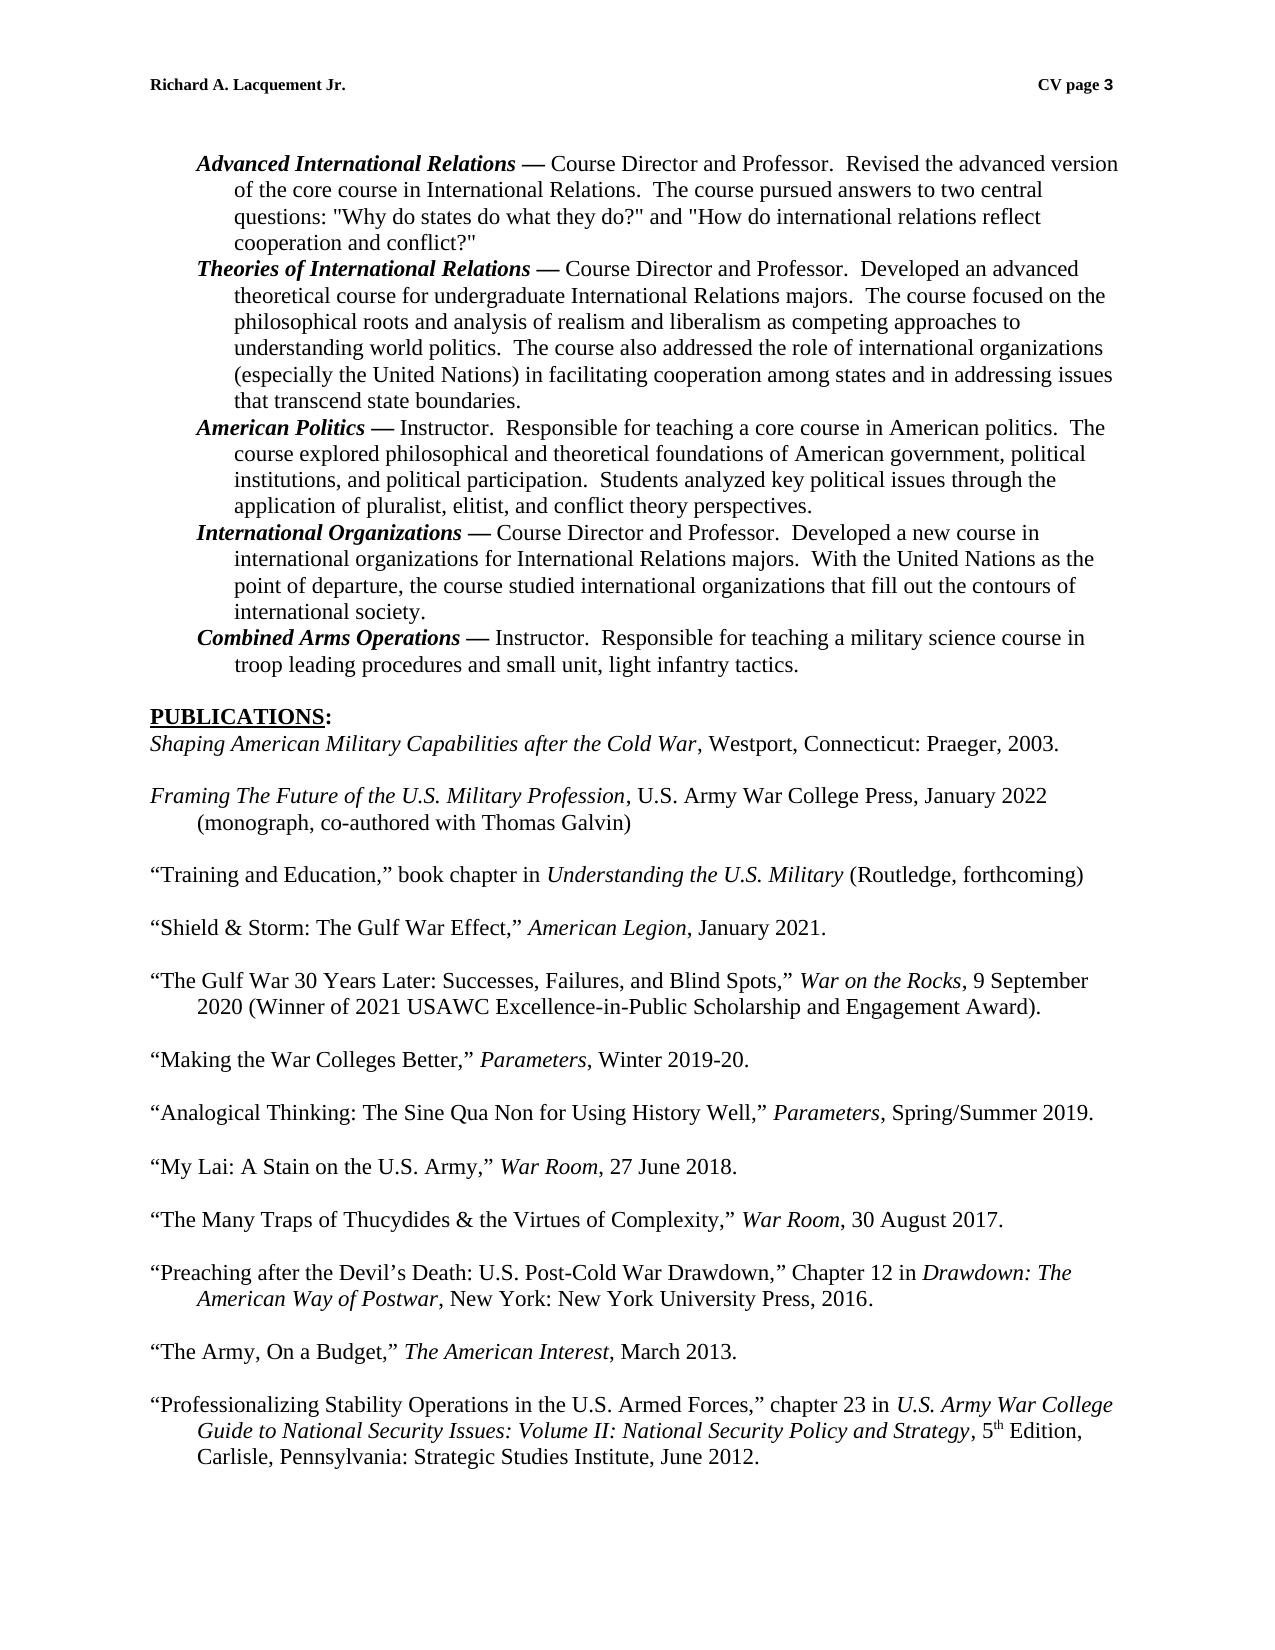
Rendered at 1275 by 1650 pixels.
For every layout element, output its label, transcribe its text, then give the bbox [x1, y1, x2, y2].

text “Analogical Thinking: The Sine Qua Non for Using History Well,” Parameters, Spring/Summer 2019. [150, 1099, 1125, 1125]
text “The Gulf War 30 Years Later: Successes, Failures, and Blind Spots,” War on the Rocks, 9 September 2020 (Winner of 2021 USAWC Excellence-in-Public Scholarship and Engagement Award). [150, 967, 1125, 1020]
text Framing The Future of the U.S. Military Profession, U.S. Army War College Press, January 2022 (monograph, co-authored with Thomas Galvin) [150, 782, 1125, 835]
text International Organizations — Course Director and Professor. Developed a new course in international organizations for International Relations majors. With the United Nations as the point of departure, the course studied international organizations that fill out the contours of international society. [196, 519, 1125, 624]
text Theories of International Relations — Course Director and Professor. Developed an advanced theoretical course for undergraduate International Relations majors. The course focused on the philosophical roots and analysis of realism and liberalism as competing approaches to understanding world politics. The course also addressed the role of international organizations (especially the United Nations) in facilitating cooperation among states and in addressing issues that transcend state boundaries. [196, 255, 1125, 413]
text PUBLICATIONS: [150, 703, 1134, 730]
text American Politics — Instructor. Responsible for teaching a core course in American politics. The course explored philosophical and theoretical foundations of American government, political institutions, and political participation. Students analyzed key political issues through the application of pluralist, elitist, and conflict theory perspectives. [196, 413, 1125, 519]
text “Making the War Colleges Better,” Parameters, Winter 2019-20. [150, 1046, 1125, 1072]
text “The Army, On a Budget,” The American Interest, March 2013. [150, 1338, 1125, 1364]
text Advanced International Relations — Course Director and Professor. Revised the advanced version of the core course in International Relations. The course pursued answers to two central questions: "Why do states do what they do?" and "How do international relations reflect cooperation and conflict?" [196, 150, 1125, 255]
text “Preaching after the Devil’s Death: U.S. Post-Cold War Drawdown,” Chapter 12 in Drawdown: The American Way of Postwar, New York: New York University Press, 2016. [150, 1259, 1125, 1312]
text Combined Arms Operations — Instructor. Responsible for teaching a military science course in troop leading procedures and small unit, light infantry tactics. [197, 624, 1125, 677]
text “Training and Education,” book chapter in Understanding the U.S. Military (Routledge, forthcoming) [150, 862, 1125, 888]
text “Shield & Storm: The Gulf War Effect,” American Legion, January 2021. [150, 914, 1125, 941]
text Shaping American Military Capabilities after the Cold War, Westport, Connecticut: Praeger, 2003. [150, 730, 1125, 756]
text “Professionalizing Stability Operations in the U.S. Armed Forces,” chapter 23 in U.S. Army War College Guide to National Security Issues: Volume II: National Security Policy and Strategy, 5th Edition, Carlisle, Pennsylvania: Strategic Studies Institute, June 2012. [150, 1391, 1125, 1470]
text “My Lai: A Stain on the U.S. Army,” War Room, 27 June 2018. [150, 1153, 1125, 1180]
text “The Many Traps of Thucydides & the Virtues of Complexity,” War Room, 30 August 2017. [150, 1206, 1125, 1232]
